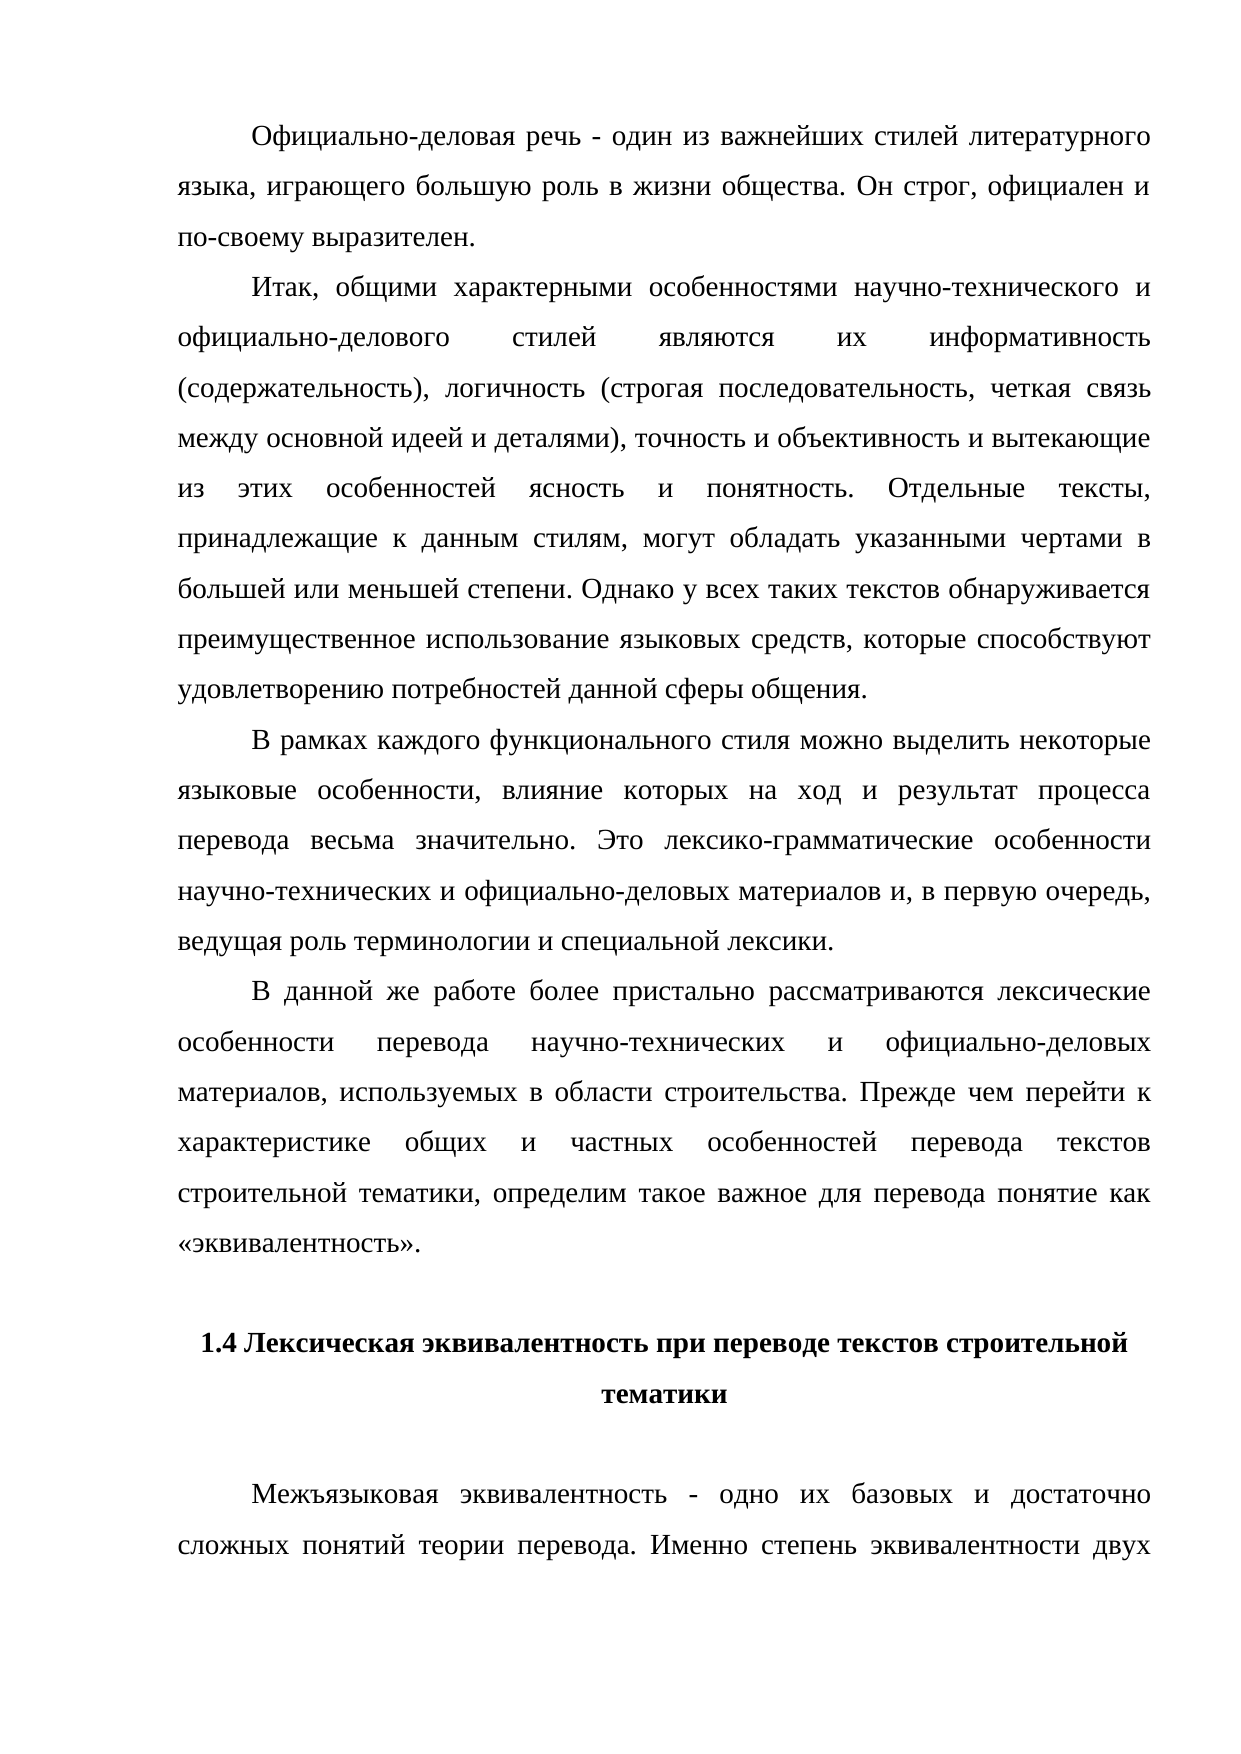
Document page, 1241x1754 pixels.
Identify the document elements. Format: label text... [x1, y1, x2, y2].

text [177, 1477, 1152, 1560]
text Итак, общими характерными особенностями научно-технического и официально-делового стилей являются их информативность (содержательность), логичность (строгая последовательность, четкая связь между основной идеей и деталями), точность и объективность и вытекающие из этих особенностей ясность и понятность. Отдельные тексты, принадлежащие к данным стилям, могут обладать указанными чертами в большей или меньшей степени. Однако у всех таких текстов обнаруживается преимущественное использование языковых средств, которые способствуют удовлетворению потребностей данной сферы общения. [177, 269, 1152, 705]
text В данной же работе более пристально рассматриваются лексические особенности перевода научно-технических и официально-деловых материалов, используемых в области строительства. Прежде чем перейти к характеристике общих и частных особенностей перевода текстов строительной тематики, определим такое важное для перевода понятие как «эквивалентность». [177, 973, 1152, 1258]
text Официально-деловая речь - один из важнейших стилей литературного языка, играющего большую роль в жизни общества. Он строг, официален и по-своему выразителен. [177, 118, 1152, 252]
text В рамках каждого функционального стиля можно выделить некоторые языковые особенности, влияние которых на ход и результат процесса перевода весьма значительно. Это лексико-грамматические особенности научно-технических и официально-деловых материалов и, в первую очередь, ведущая роль терминологии и специальной лексики. [177, 722, 1152, 957]
text 1.4 Лексическая эквивалентность при переводе текстов строительной тематики [177, 1326, 1152, 1409]
